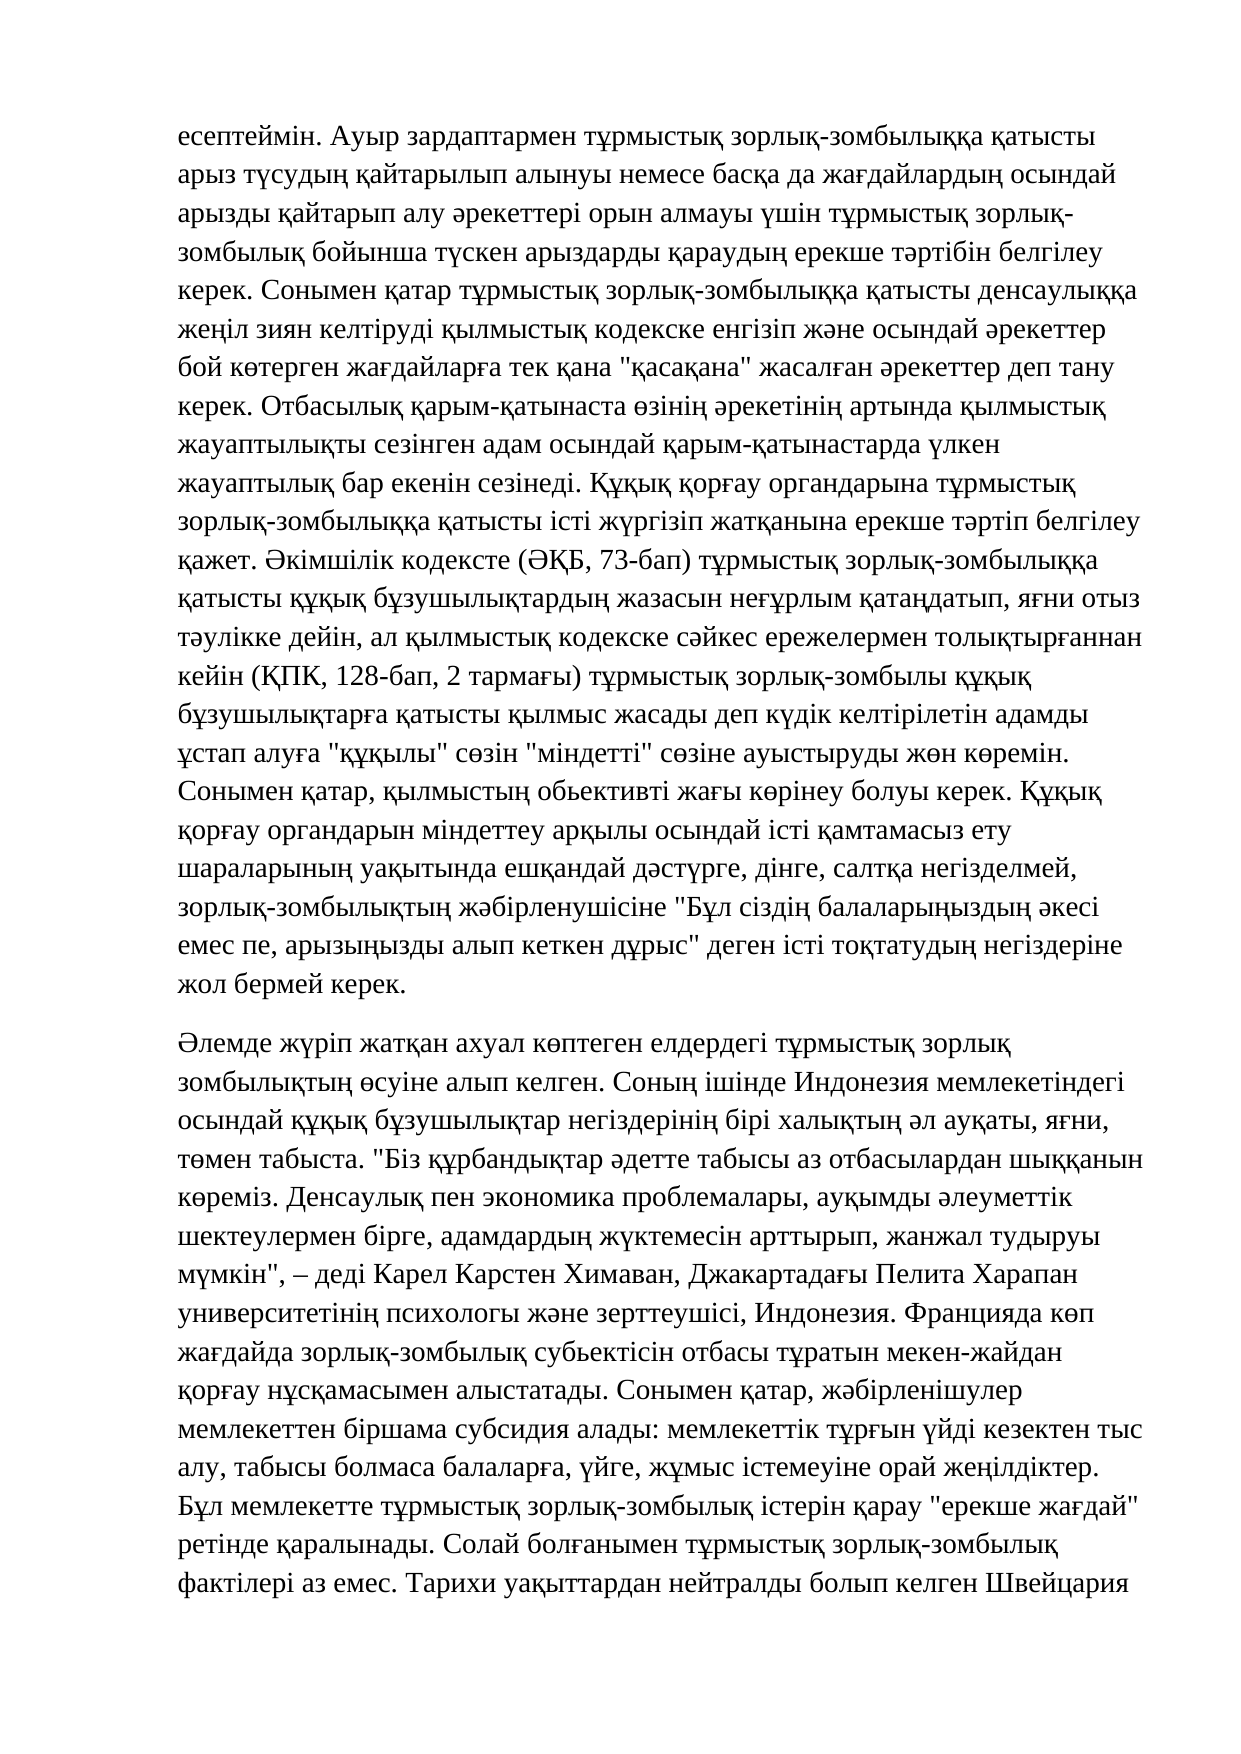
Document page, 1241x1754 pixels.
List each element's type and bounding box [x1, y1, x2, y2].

text [177, 118, 1152, 999]
text [177, 1025, 1152, 1598]
